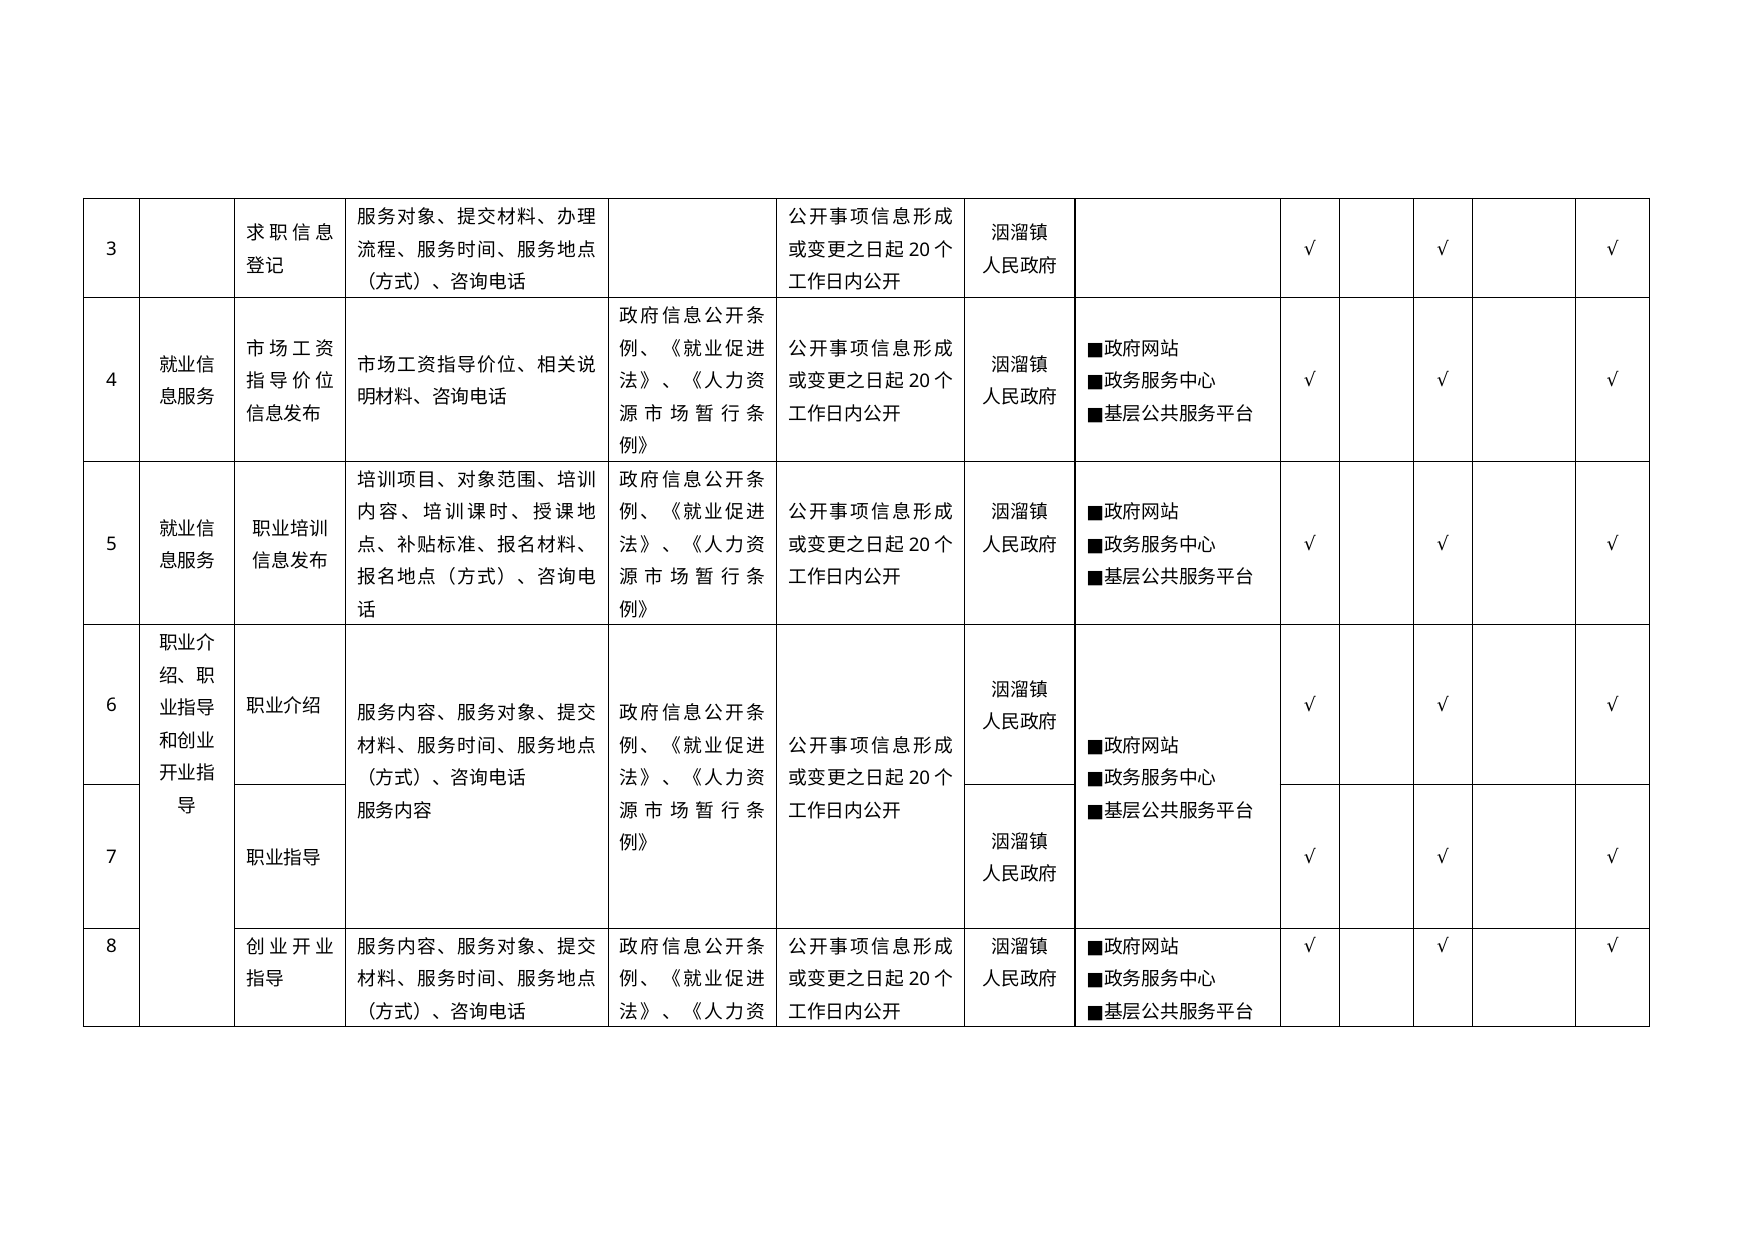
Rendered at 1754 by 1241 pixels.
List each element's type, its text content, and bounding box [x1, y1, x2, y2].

table_cell √ [1414, 785, 1472, 928]
table_cell 培训项目、对象范围、培训内容、培训课时、授课地点、补贴标准、报名材料、报名地点（方式）、咨询电话 [346, 462, 608, 624]
table_cell √ [1281, 929, 1339, 1026]
table_cell √ [1414, 298, 1472, 461]
table_cell √ [1281, 625, 1339, 784]
table_cell [1340, 929, 1413, 1026]
table_cell 洇溜镇 人民政府 [965, 298, 1074, 461]
table_cell 洇溜镇 人民政府 [965, 625, 1074, 784]
table_cell 公开事项信息形成或变更之日起20个工作日内公开 [777, 462, 964, 624]
table_cell 政府信息公开条例、《就业促进法》、《人力资源市场暂行条例》 [609, 462, 776, 624]
table_cell √ [1281, 199, 1339, 297]
table_cell √ [1414, 625, 1472, 784]
table_cell 职业指导 [235, 785, 345, 928]
table_cell √ [1576, 199, 1649, 297]
table_cell √ [1414, 199, 1472, 297]
table_cell 7 [84, 785, 139, 928]
table_cell 公开事项信息形成或变更之日起20个工作日内公开 [777, 298, 964, 461]
table_cell [1473, 462, 1575, 624]
table_cell [1340, 785, 1413, 928]
table_cell √ [1281, 785, 1339, 928]
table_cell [777, 929, 964, 1026]
table_cell √ [1576, 462, 1649, 624]
table_cell 职业介绍、职业指导和创业开业指导 [140, 625, 234, 1026]
table_cell ■政府网站 ■政务服务中心 ■基层公共服务平台 [1076, 462, 1280, 624]
table_cell 市场工资指导价位信息发布 [235, 298, 345, 461]
table_cell 服务内容、服务对象、提交材料、服务时间、服务地点（方式）、咨询电话 服务内容 [346, 625, 608, 928]
table_cell 5 [84, 462, 139, 624]
table_cell 公开事项信息形成或变更之日起20个工作日内公开 [777, 625, 964, 928]
table_cell 就业信息服务 [140, 462, 234, 624]
table_cell √ [1576, 625, 1649, 784]
table_cell 8 [84, 929, 139, 1026]
table_cell √ [1576, 929, 1649, 1026]
table_cell [1473, 298, 1575, 461]
table_cell 6 [84, 625, 139, 784]
table_cell √ [1281, 462, 1339, 624]
table_cell [1340, 462, 1413, 624]
table_cell [1473, 625, 1575, 784]
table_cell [777, 199, 964, 297]
table_cell 职业培训信息发布 [235, 462, 345, 624]
table_cell √ [1414, 462, 1472, 624]
table_cell √ [1414, 929, 1472, 1026]
table_cell [1473, 929, 1575, 1026]
table_cell 就业信息服务 [140, 298, 234, 461]
table_cell √ [1576, 298, 1649, 461]
table_cell 3 [84, 199, 139, 297]
table_cell 政府信息公开条例、《就业促进法》、《人力资源市场暂行条例》 [609, 625, 776, 928]
table_cell 洇溜镇 人民政府 [965, 462, 1074, 624]
table_cell 创业开业指导 [235, 929, 345, 1026]
table_cell 求职信息登记 [235, 199, 345, 297]
table_cell [1340, 199, 1413, 297]
table_cell [1473, 199, 1575, 297]
table_cell [1340, 625, 1413, 784]
table_cell 洇溜镇 人民政府 [965, 929, 1074, 1026]
table_cell ■政府网站 ■政务服务中心 ■基层公共服务平台 [1076, 298, 1280, 461]
table_cell [1340, 298, 1413, 461]
table_cell √ [1281, 298, 1339, 461]
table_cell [609, 929, 776, 1026]
table_cell 政府信息公开条例、《就业促进法》、《人力资源市场暂行条例》 [609, 298, 776, 461]
table_cell 服务对象、提交材料、办理流程、服务时间、服务地点（方式）、咨询电话 [346, 199, 608, 297]
table_cell [1473, 785, 1575, 928]
table_cell 4 [84, 298, 139, 461]
table_cell 服务内容、服务对象、提交材料、服务时间、服务地点（方式）、咨询电话 [346, 929, 608, 1026]
table_cell 洇溜镇 人民政府 [965, 785, 1074, 928]
table_cell 市场工资指导价位、相关说明材料、咨询电话 [346, 298, 608, 461]
table_cell 洇溜镇 人民政府 [965, 199, 1074, 297]
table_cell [1076, 929, 1280, 1026]
table_cell ■政府网站 ■政务服务中心 ■基层公共服务平台 [1076, 625, 1280, 928]
table_cell 职业介绍 [235, 625, 345, 784]
table_cell √ [1576, 785, 1649, 928]
